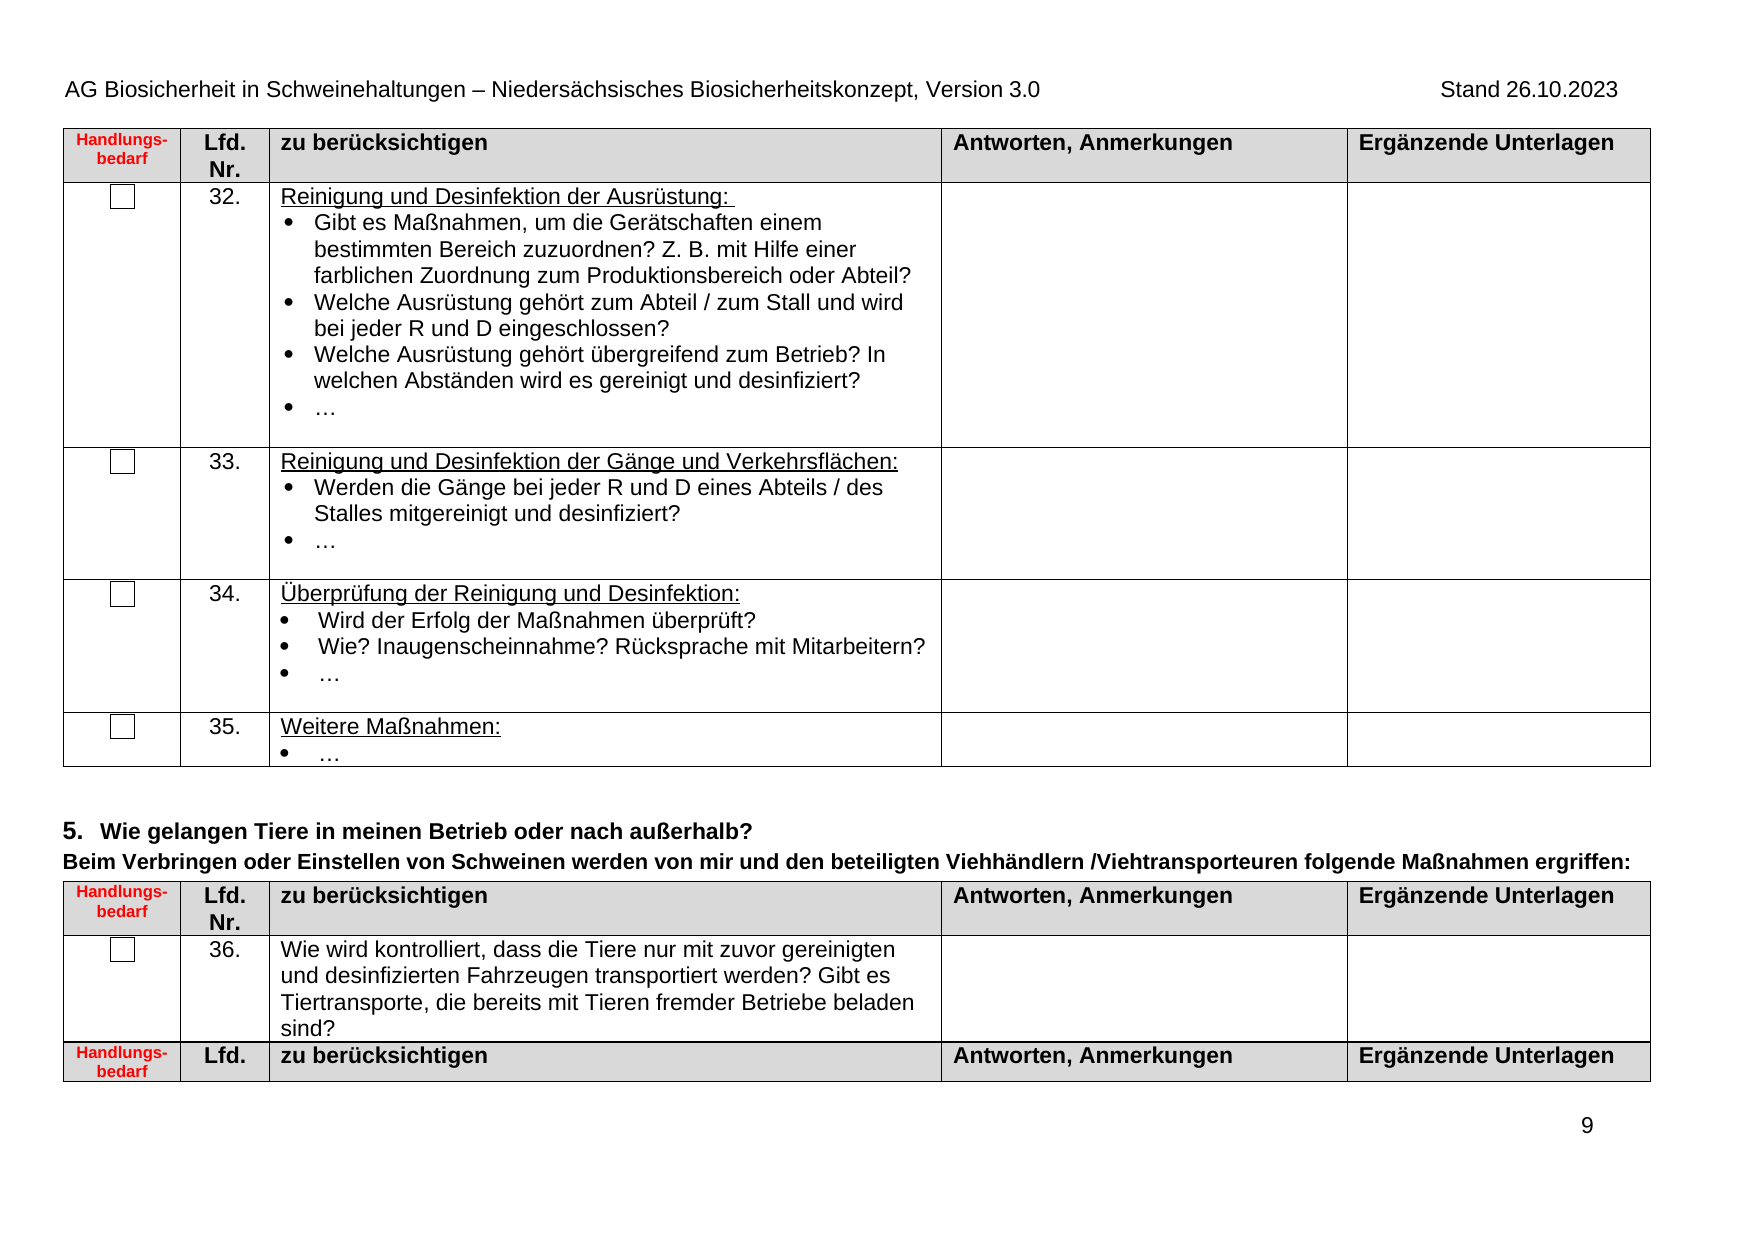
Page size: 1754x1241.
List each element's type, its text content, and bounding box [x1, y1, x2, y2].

list Wie gelangen Tiere in meinen Betrieb oder nach außerhalb? [62, 816, 1700, 844]
table_cell Überprüfung der Reinigung und Desinfektion: Wird der Erfolg der Maßnahmen überprüft? Wie? Inaugenscheinnahme? Rücksprache mit Mitarbeitern? … [270, 580, 941, 712]
table_cell [942, 936, 1347, 1041]
table_cell [1348, 713, 1650, 766]
table_cell [64, 183, 180, 447]
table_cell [1348, 1043, 1650, 1081]
table_cell zu berücksichtigen [270, 1043, 941, 1081]
table_header Antworten, Anmerkungen [942, 882, 1347, 935]
table_cell 32. [181, 183, 269, 447]
table_cell [942, 580, 1347, 712]
table_header Ergänzende Unterlagen [1348, 882, 1650, 935]
table_header zu berücksichtigen [270, 129, 941, 182]
table_cell 34. [181, 580, 269, 712]
table_cell [942, 448, 1347, 579]
table_cell 36. [181, 936, 269, 1041]
table_cell [1348, 580, 1650, 712]
table_cell [64, 713, 180, 766]
table_cell [1348, 183, 1650, 447]
table_cell [64, 936, 180, 1041]
table_cell [64, 448, 180, 579]
table_cell Lfd. Nr. [181, 1043, 269, 1081]
table_header Lfd. Nr. [181, 882, 269, 935]
table_cell [942, 183, 1347, 447]
table_header Antworten, Anmerkungen [942, 129, 1347, 182]
table_cell [1348, 448, 1650, 579]
table_header zu berücksichtigen [270, 882, 941, 935]
table_cell [1348, 936, 1650, 1041]
table_cell Handlungs-bedarf [64, 1043, 180, 1081]
table_cell Reinigung und Desinfektion der Ausrüstung: Gibt es Maßnahmen, um die Gerätschaften einem bestimmten Bereich zuzuordnen? Z. B. mit Hilfe einer farblichen Zuordnung zum Produktionsbereich oder Abteil? Welche Ausrüstung gehört zum Abteil / zum Stall und wird bei jeder R und D eingeschlossen? Welche Ausrüstung gehört übergreifend zum Betrieb? In welchen Abständen wird es gereinigt und desinfiziert? … [270, 183, 941, 447]
table_header Handlungs-bedarf [64, 129, 180, 182]
table_header Lfd. Nr. [181, 129, 269, 182]
table_cell Reinigung und Desinfektion der Gänge und Verkehrsflächen: Werden die Gänge bei jeder R und D eines Abteils / des Stalles mitgereinigt und desinfiziert? … [270, 448, 941, 579]
table_cell 33. [181, 448, 269, 579]
table_cell 35. [181, 713, 269, 766]
table_cell Weitere Maßnahmen: … [270, 713, 941, 766]
table_cell [942, 713, 1347, 766]
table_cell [942, 1043, 1347, 1081]
table_header Handlungs-bedarf [64, 882, 180, 935]
text Beim Verbringen oder Einstellen von Schweinen werden von mir und den beteiligten Viehhändlern /Viehtransporteuren folgende Maßnahmen ergriffen: [62, 849, 1700, 874]
table_header Ergänzende Unterlagen [1348, 129, 1650, 182]
table_cell [64, 580, 180, 712]
table_cell Wie wird kontrolliert, dass die Tiere nur mit zuvor gereinigten und desinfizierten Fahrzeugen transportiert werden? Gibt es Tiertransporte, die bereits mit Tieren fremder Betriebe beladen sind? [270, 936, 941, 1041]
